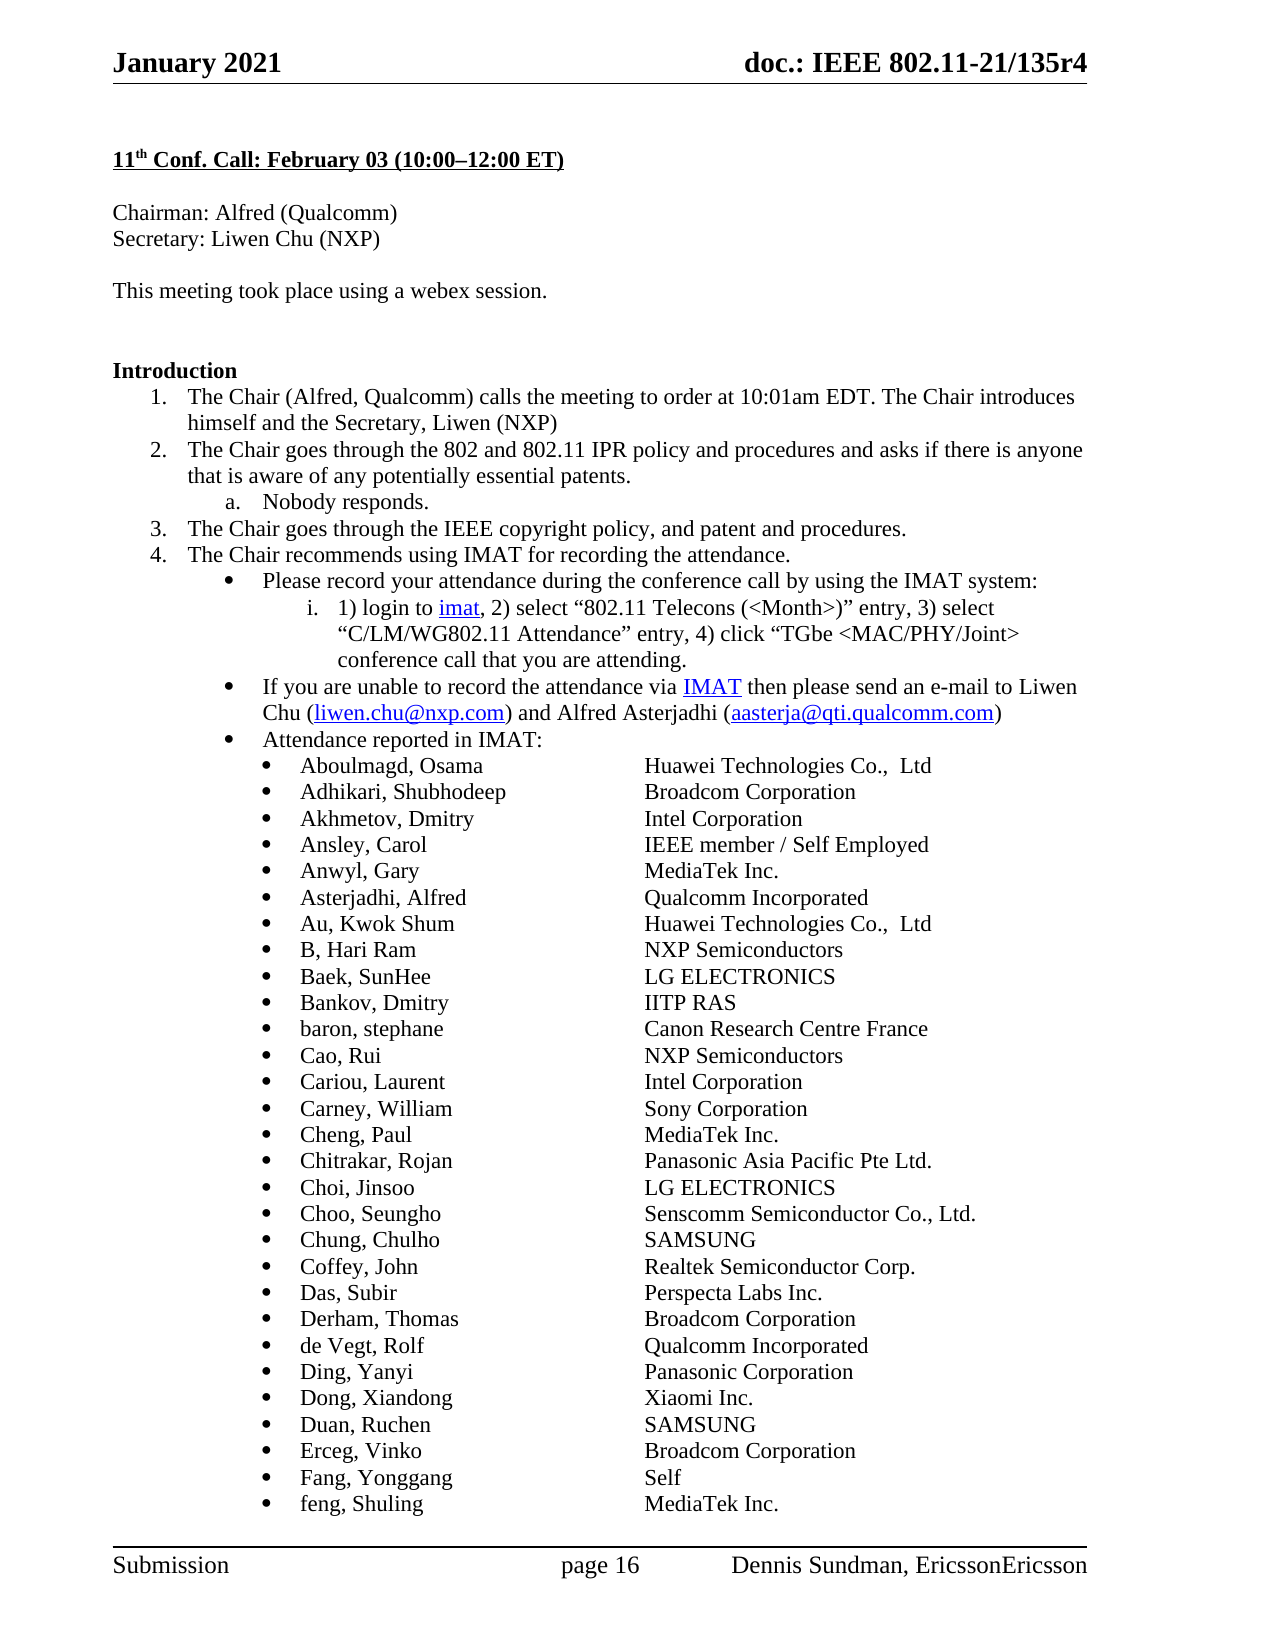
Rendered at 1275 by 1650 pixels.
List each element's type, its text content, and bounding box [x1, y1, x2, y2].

list Chitrakar, Rojan Panasonic Asia Pacific Pte Ltd. [262, 1147, 1087, 1174]
list B, Hari Ram NXP Semiconductors [262, 936, 1087, 963]
list 1) login to imat, 2) select “802.11 Telecons (<Month>)” entry, 3) select “C/LM/WG802.11 Attendance” entry, 4) click “TGbe <MAC/PHY/Joint> conference call that you are attending. [319, 594, 1087, 673]
list The Chair (Alfred, Qualcomm) calls the meeting to order at 10:01am EDT. The Chair introduces himself and the Secretary, Liwen (NXP) [150, 383, 1087, 436]
list Please record your attendance during the conference call by using the IMAT system: [225, 567, 1087, 594]
list Das, Subir Perspecta Labs Inc. [262, 1279, 1087, 1305]
list The Chair recommends using IMAT for recording the attendance. [150, 541, 1087, 567]
list Nobody responds. [225, 488, 1087, 515]
text Introduction [112, 357, 1087, 383]
list Adhikari, Shubhodeep Broadcom Corporation [262, 778, 1087, 805]
list Chung, Chulho SAMSUNG [262, 1226, 1087, 1253]
list Cheng, Paul MediaTek Inc. [262, 1121, 1087, 1147]
list Ansley, Carol IEEE member / Self Employed [262, 831, 1087, 857]
list Duan, Ruchen SAMSUNG [262, 1411, 1087, 1437]
list Dong, Xiandong Xiaomi Inc. [262, 1384, 1087, 1411]
list Akhmetov, Dmitry Intel Corporation [262, 805, 1087, 831]
list Erceg, Vinko Broadcom Corporation [262, 1437, 1087, 1463]
list The Chair goes through the IEEE copyright policy, and patent and procedures. [150, 515, 1087, 541]
list Bankov, Dmitry IITP RAS [262, 989, 1087, 1016]
list Carney, William Sony Corporation [262, 1094, 1087, 1121]
list Cao, Rui NXP Semiconductors [262, 1042, 1087, 1068]
list Coffey, John Realtek Semiconductor Corp. [262, 1253, 1087, 1279]
list baron, stephane Canon Research Centre France [262, 1016, 1087, 1042]
list feng, Shuling MediaTek Inc. [262, 1490, 1087, 1516]
list de Vegt, Rolf Qualcomm Incorporated [262, 1332, 1087, 1358]
list Choo, Seungho Senscomm Semiconductor Co., Ltd. [262, 1200, 1087, 1226]
subtitle 11th Conf. Call: February 03 (10:00–12:00 ET) [112, 146, 1087, 172]
list The Chair goes through the 802 and 802.11 IPR policy and procedures and asks if there is anyone that is aware of any potentially essential patents. [150, 436, 1087, 488]
list Baek, SunHee LG ELECTRONICS [262, 963, 1087, 989]
list Aboulmagd, Osama Huawei Technologies Co., Ltd [262, 752, 1087, 778]
list Attendance reported in IMAT: [225, 726, 1087, 752]
text Secretary: Liwen Chu (NXP) [112, 225, 1087, 251]
list Choi, Jinsoo LG ELECTRONICS [262, 1174, 1087, 1200]
list Derham, Thomas Broadcom Corporation [262, 1305, 1087, 1332]
list If you are unable to record the attendance via IMAT then please send an e-mail to Liwen Chu (liwen.chu@nxp.com) and Alfred Asterjadhi (aasterja@qti.qualcomm.com) [225, 673, 1087, 726]
list Anwyl, Gary MediaTek Inc. [262, 857, 1087, 884]
list Fang, Yonggang Self [262, 1463, 1087, 1490]
list Cariou, Laurent Intel Corporation [262, 1068, 1087, 1094]
text This meeting took place using a webex session. [112, 278, 1087, 304]
list Asterjadhi, Alfred Qualcomm Incorporated [262, 884, 1087, 910]
list Au, Kwok Shum Huawei Technologies Co., Ltd [262, 910, 1087, 936]
text Chairman: Alfred (Qualcomm) [112, 198, 1087, 225]
list Ding, Yanyi Panasonic Corporation [262, 1358, 1087, 1384]
